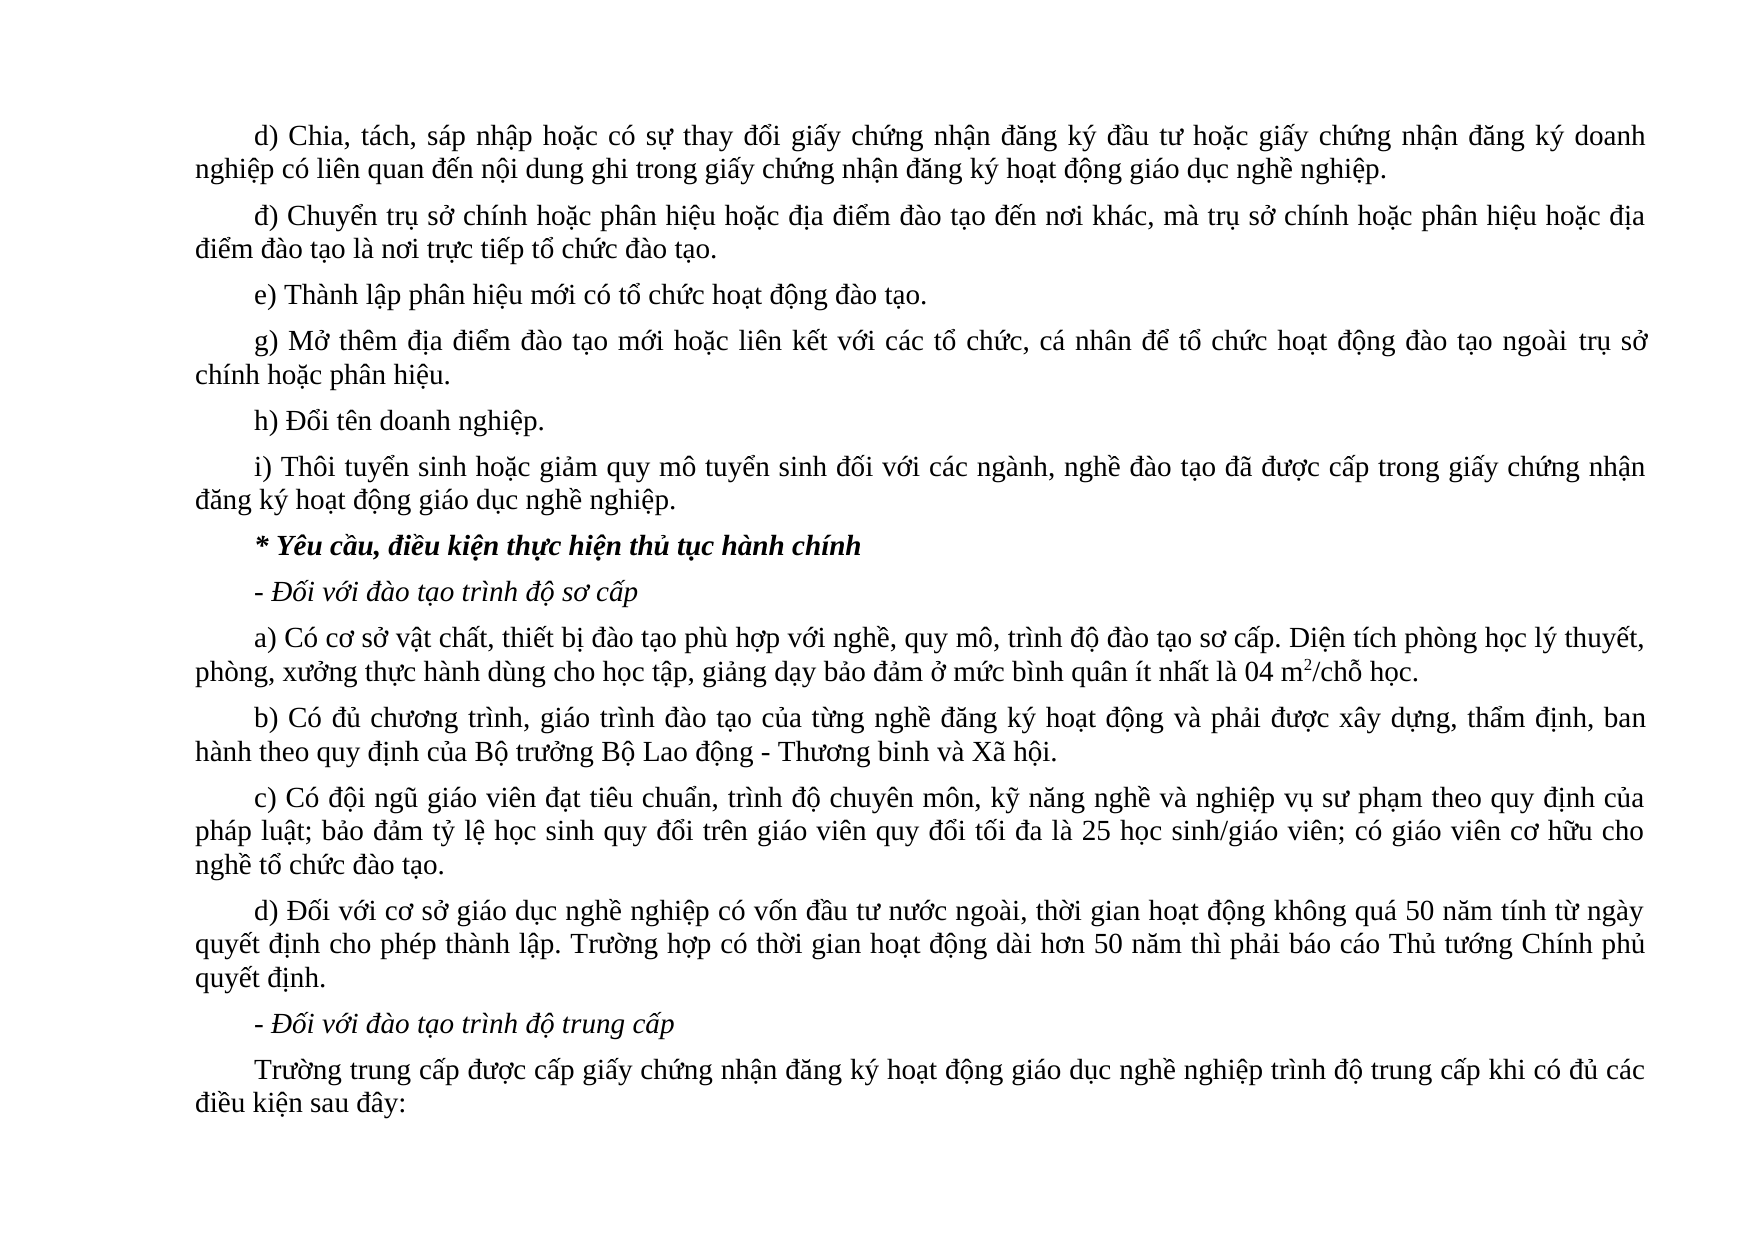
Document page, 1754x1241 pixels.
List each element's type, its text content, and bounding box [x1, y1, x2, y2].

text i) Thôi tuyển sinh hoặc giảm quy mô tuyển sinh đối với các ngành, nghề đào tạo đã được cấp trong giấy chứng nhận đăng ký hoạt động giáo dục nghề nghiệp. [195, 449, 1648, 516]
text - Đối với đào tạo trình độ trung cấp [195, 1006, 1648, 1039]
text a) Có cơ sở vật chất, thiết bị đào tạo phù hợp với nghề, quy mô, trình độ đào tạo sơ cấp. Diện tích phòng học lý thuyết, phòng, xưởng thực hành dùng cho học tập, giảng dạy bảo đảm ở mức bình quân ít nhất là 04 m2/chỗ học. [195, 621, 1648, 688]
text d) Đối với cơ sở giáo dục nghề nghiệp có vốn đầu tư nước ngoài, thời gian hoạt động không quá 50 năm tính từ ngày quyết định cho phép thành lập. Trường hợp có thời gian hoạt động dài hơn 50 năm thì phải báo cáo Thủ tướng Chính phủ quyết định. [195, 893, 1648, 993]
text d) Chia, tách, sáp nhập hoặc có sự thay đổi giấy chứng nhận đăng ký đầu tư hoặc giấy chứng nhận đăng ký doanh nghiệp có liên quan đến nội dung ghi trong giấy chứng nhận đăng ký hoạt động giáo dục nghề nghiệp. [195, 118, 1648, 185]
text đ) Chuyển trụ sở chính hoặc phân hiệu hoặc địa điểm đào tạo đến nơi khác, mà trụ sở chính hoặc phân hiệu hoặc địa điểm đào tạo là nơi trực tiếp tổ chức đào tạo. [195, 198, 1648, 265]
text g) Mở thêm địa điểm đào tạo mới hoặc liên kết với các tổ chức, cá nhân để tổ chức hoạt động đào tạo ngoài trụ sở chính hoặc phân hiệu. [195, 323, 1648, 390]
text Trường trung cấp được cấp giấy chứng nhận đăng ký hoạt động giáo dục nghề nghiệp trình độ trung cấp khi có đủ các điều kiện sau đây: [195, 1052, 1648, 1119]
text h) Đổi tên doanh nghiệp. [195, 403, 1648, 436]
text e) Thành lập phân hiệu mới có tổ chức hoạt động đào tạo. [195, 277, 1648, 311]
text c) Có đội ngũ giáo viên đạt tiêu chuẩn, trình độ chuyên môn, kỹ năng nghề và nghiệp vụ sư phạm theo quy định của pháp luật; bảo đảm tỷ lệ học sinh quy đổi trên giáo viên quy đổi tối đa là 25 học sinh/giáo viên; có giáo viên cơ hữu cho nghề tổ chức đào tạo. [195, 780, 1648, 880]
text * Yêu cầu, điều kiện thực hiện thủ tục hành chính [195, 528, 1648, 562]
text b) Có đủ chương trình, giáo trình đào tạo của từng nghề đăng ký hoạt động và phải được xây dựng, thẩm định, ban hành theo quy định của Bộ trưởng Bộ Lao động - Thương binh và Xã hội. [195, 700, 1648, 767]
text - Đối với đào tạo trình độ sơ cấp [195, 574, 1648, 608]
